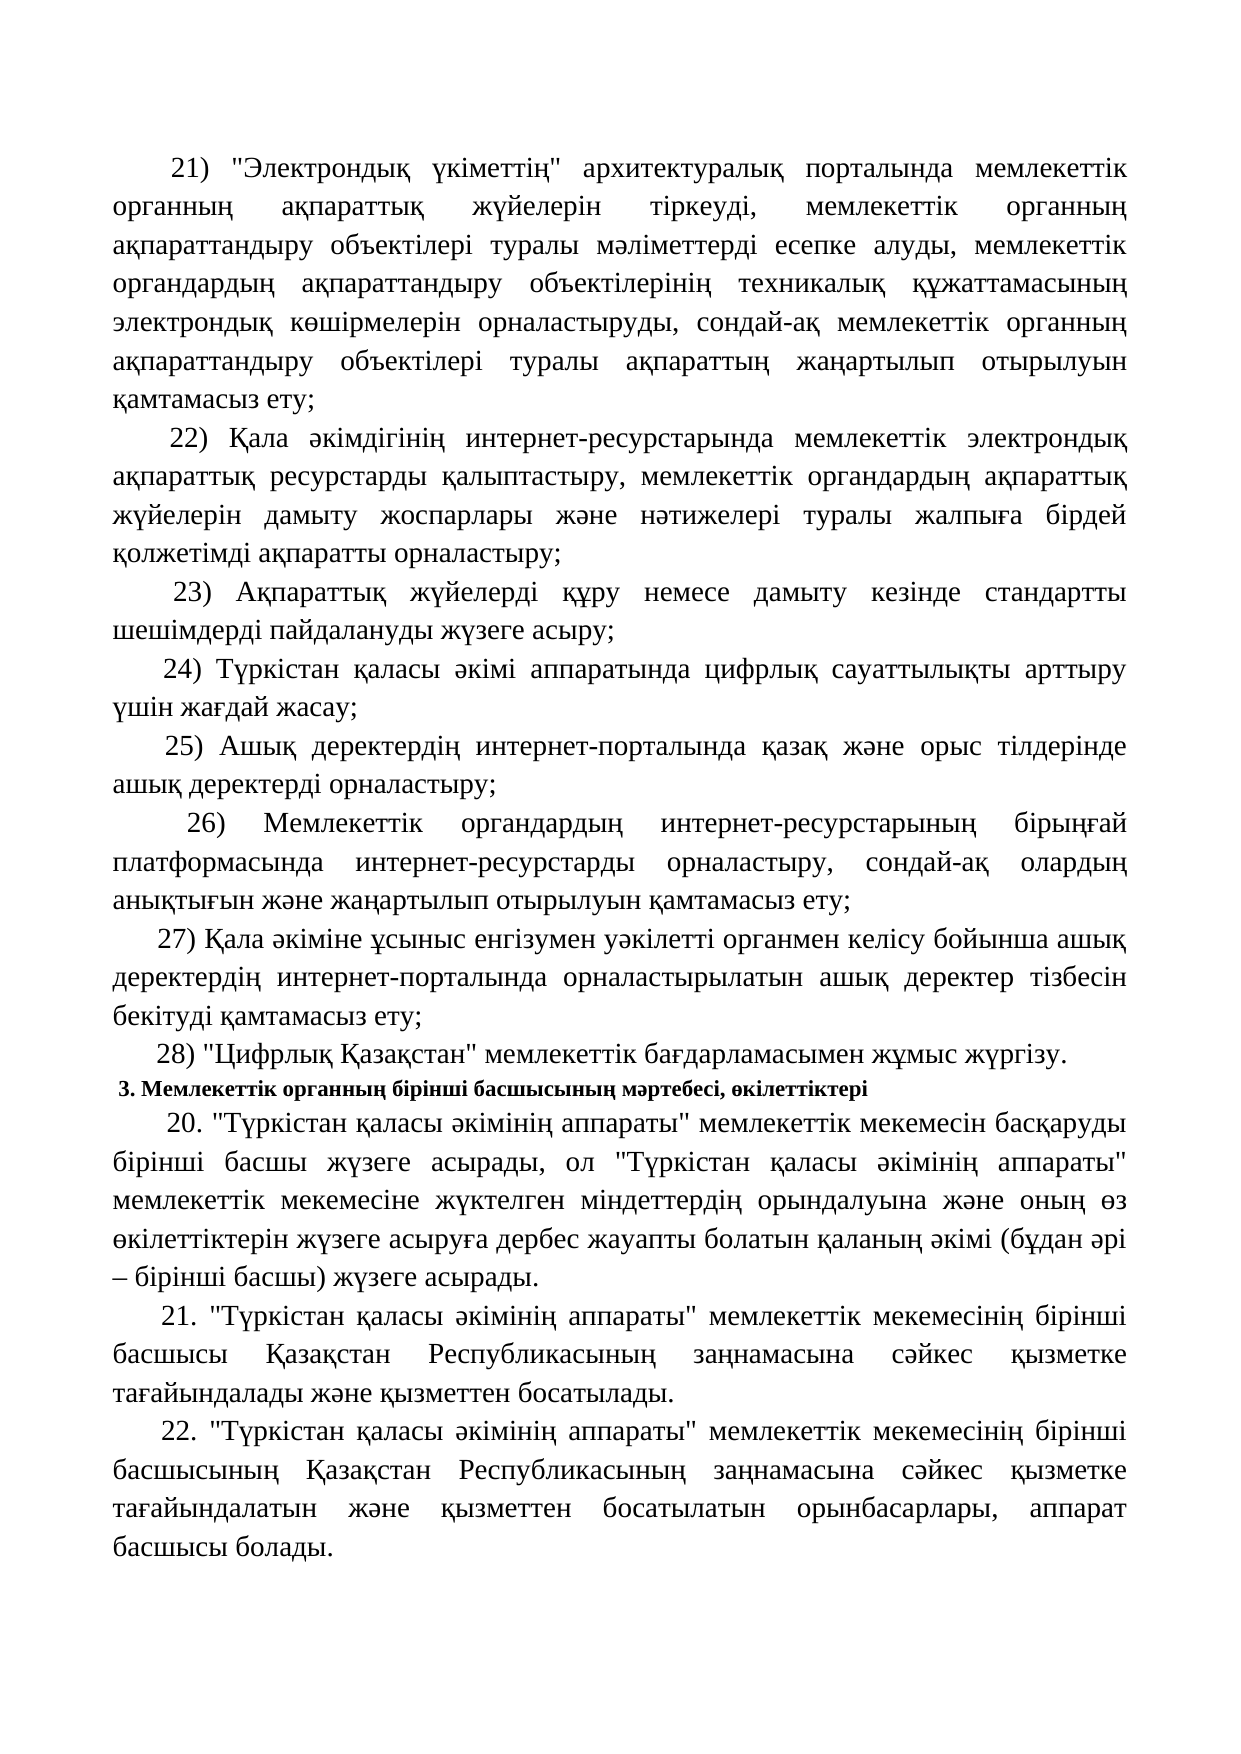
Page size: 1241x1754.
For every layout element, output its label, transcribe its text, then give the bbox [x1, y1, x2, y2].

text 27) Қала әкіміне ұсыныс енгізумен уәкілетті органмен келісу бойынша ашық деректердің интернет-порталында орналастырылатын ашық деректер тізбесін бекітуді қамтамасыз ету; [112, 921, 1128, 1031]
text 28) "Цифрлық Қазақстан" мемлекеттік бағдарламасымен жұмыс жүргізу. [112, 1036, 1128, 1070]
text 21) "Электрондық үкіметтің" архитектуралық порталында мемлекеттік органның ақпараттық жүйелерін тіркеуді, мемлекеттік органның ақпараттандыру объектілері туралы мәліметтерді есепке алуды, мемлекеттік органдардың ақпараттандыру объектілерінің техникалық құжаттамасының электрондық көшірмелерін орналастыруды, сондай-ақ мемлекеттік органның ақпараттандыру объектілері туралы ақпараттың жаңартылып отырылуын қамтамасыз ету; [112, 150, 1128, 415]
text 23) Ақпараттық жүйелерді құру немесе дамыту кезінде стандартты шешімдерді пайдалануды жүзеге асыру; [112, 574, 1128, 646]
text 21. "Түркістан қаласы әкімінің аппараты" мемлекеттік мекемесінің бірінші басшысы Қазақстан Республикасының заңнамасына сәйкес қызметке тағайындалады және қызметтен босатылады. [112, 1298, 1128, 1408]
text 24) Түркістан қаласы әкімі аппаратында цифрлық сауаттылықты арттыру үшін жағдай жасау; [112, 651, 1128, 723]
text 20. "Түркістан қаласы әкімінің аппараты" мемлекеттік мекемесін басқаруды бірінші басшы жүзеге асырады, ол "Түркістан қаласы әкімінің аппараты" мемлекеттік мекемесіне жүктелген мiндеттердiң орындалуына және оның өз өкілеттіктерін жүзеге асыруға дербес жауапты болатын қаланың әкімі (бұдан әрі – бірінші басшы) жүзеге асырады. [112, 1105, 1128, 1293]
text 3. Мемлекеттiк органның бірінші басшысының мәртебесі, өкілеттіктері [112, 1075, 1128, 1101]
text 26) Мемлекеттік органдардың интернет-ресурстарының бірыңғай платформасында интернет-ресурстарды орналастыру, сондай-ақ олардың анықтығын және жаңартылып отырылуын қамтамасыз ету; [112, 805, 1128, 916]
text 22) Қала әкімдігінің интернет-ресурстарында мемлекеттік электрондық ақпараттық ресурстарды қалыптастыру, мемлекеттік органдардың ақпараттық жүйелерін дамыту жоспарлары және нәтижелері туралы жалпыға бірдей қолжетімді ақпаратты орналастыру; [112, 420, 1128, 569]
text 25) Ашық деректердің интернет-порталында қазақ және орыс тілдерінде ашық деректерді орналастыру; [112, 728, 1128, 800]
text 22. "Түркістан қаласы әкімінің аппараты" мемлекеттік мекемесінің бірінші басшысының Қазақстан Республикасының заңнамасына сәйкес қызметке тағайындалатын және қызметтен босатылатын орынбасарлары, аппарат басшысы болады. [112, 1413, 1128, 1563]
